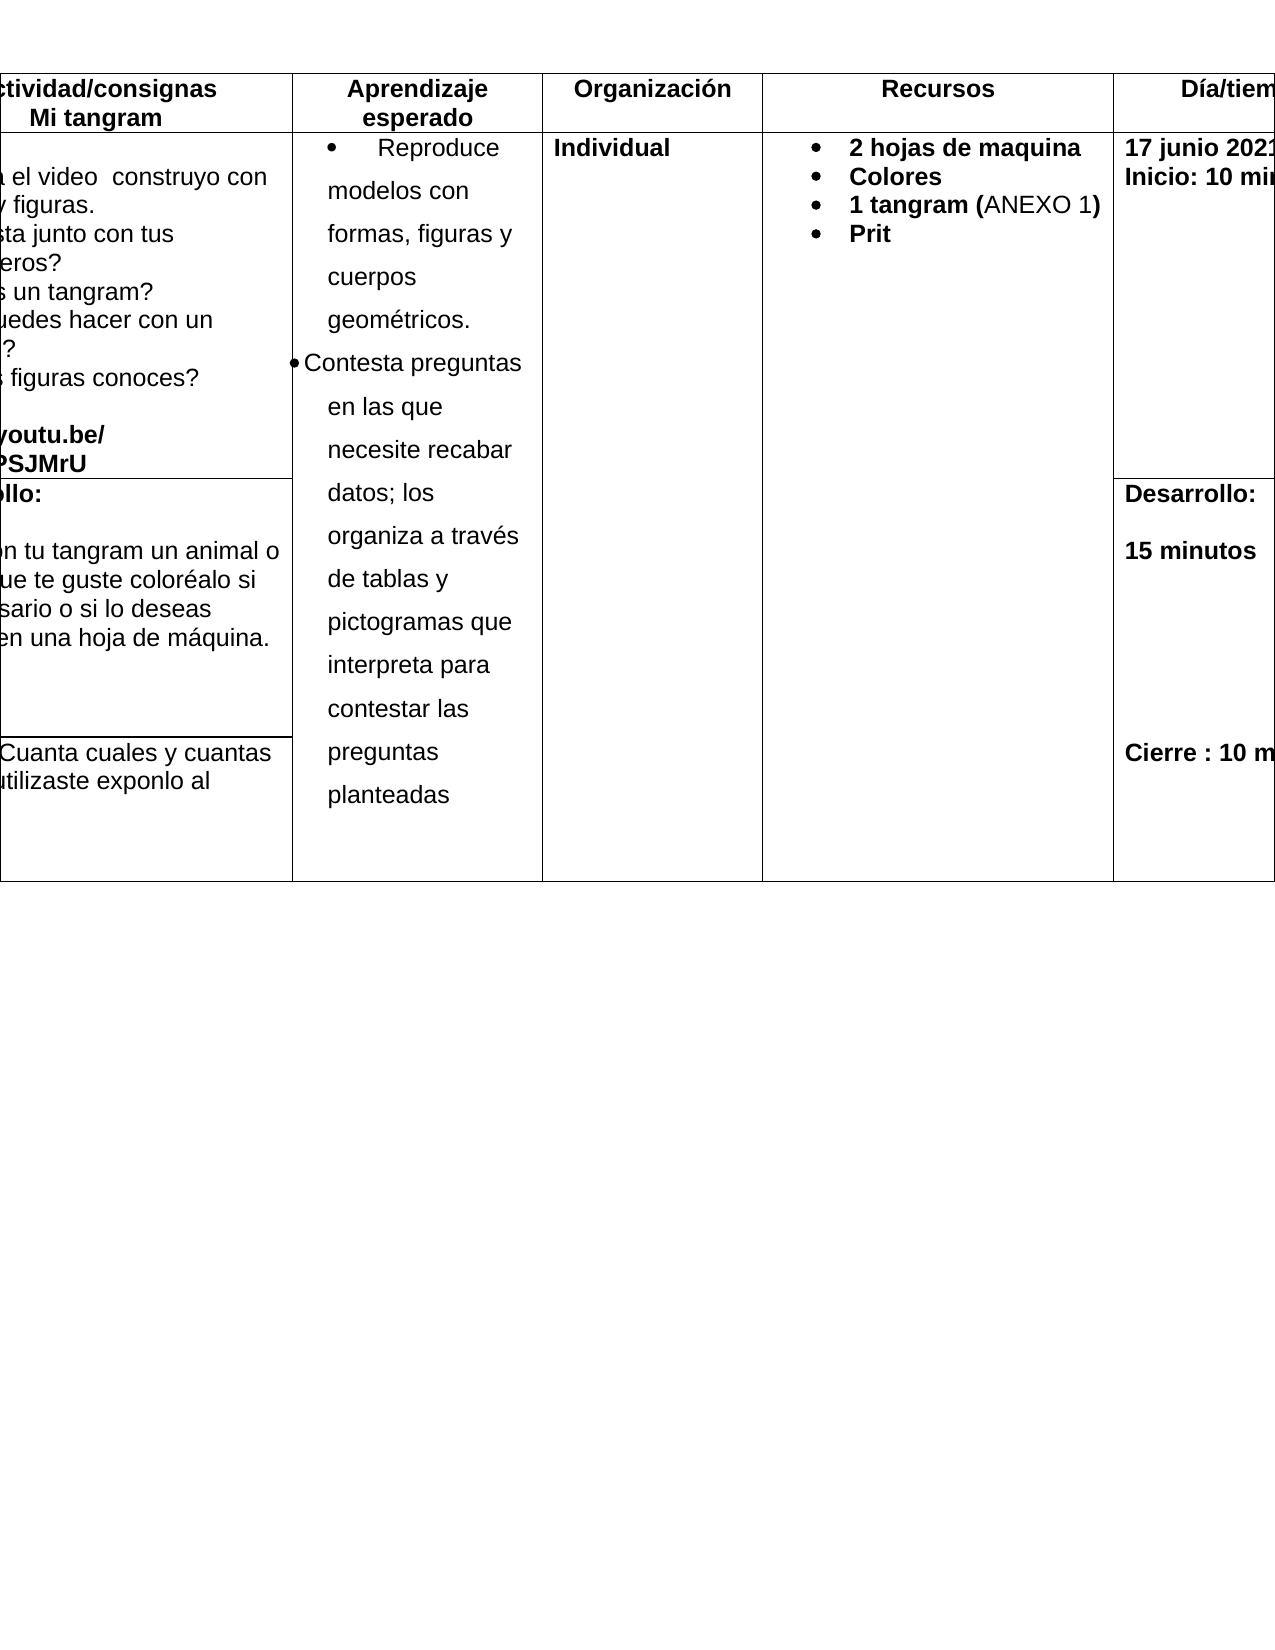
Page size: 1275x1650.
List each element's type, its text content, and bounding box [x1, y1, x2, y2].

table_header Recursos [763, 74, 1113, 132]
table_cell Individual [543, 133, 762, 881]
table_cell Reproduce modelos con formas, figuras y cuerpos geométricos. Contesta preguntas en las que necesite recabar datos; los organiza a través de tablas y pictogramas que interpreta para contestar las preguntas planteadas [293, 133, 542, 881]
table_header Aprendizaje esperado [293, 74, 542, 132]
table_header Día/tiempo [1114, 74, 1274, 132]
table_header Actividad/consignas Mi tangram [1, 74, 292, 132]
table_cell 2 hojas de maquina Colores 1 tangram (ANEXO 1) Prit [763, 133, 1113, 881]
table_cell Cierre: Cuanta cuales y cuantas figuras utilizaste exponlo al grupo. [1, 738, 292, 881]
table_cell Inicio: Observa el video construyo con formas y figuras. ¿Contesta junto con tus compañeros? ¿Que es un tangram? ¿Qué puedes hacer con un tangram? ¿Cuáles figuras conoces? https://youtu.be/q4CTBPSJMrU [1, 133, 292, 478]
table_cell Desarrollo: 15 minutos Cierre : 10 minutos [1114, 479, 1274, 881]
table_header Organización [543, 74, 762, 132]
table_cell 17 junio 2021 Inicio: 10 minutos [1114, 133, 1274, 478]
table_cell Desarrollo: Arma con tu tangram un animal o objeto que te guste coloréalo si es necesario o si lo deseas Pégalo en una hoja de máquina. [1, 479, 292, 736]
